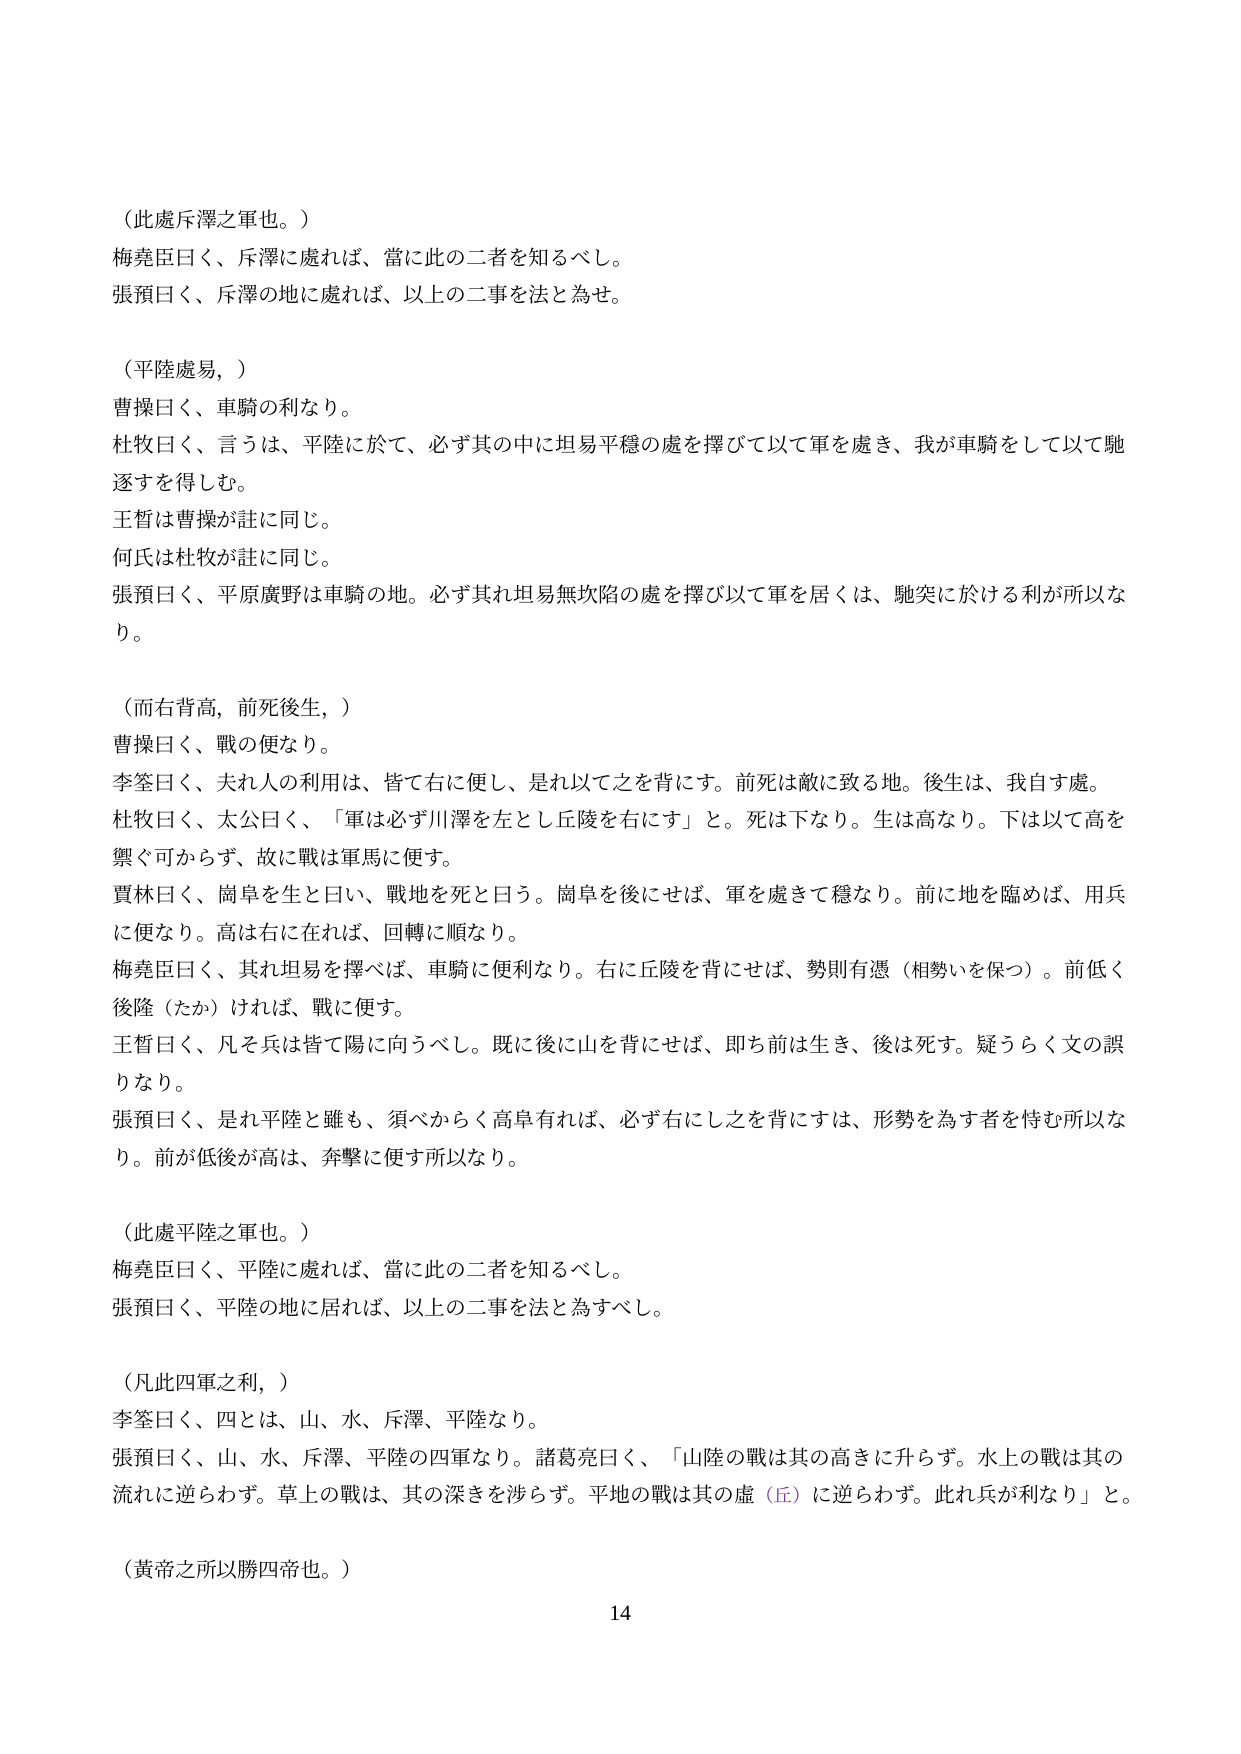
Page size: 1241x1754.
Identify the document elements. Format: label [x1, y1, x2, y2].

text [112, 163, 1128, 1588]
